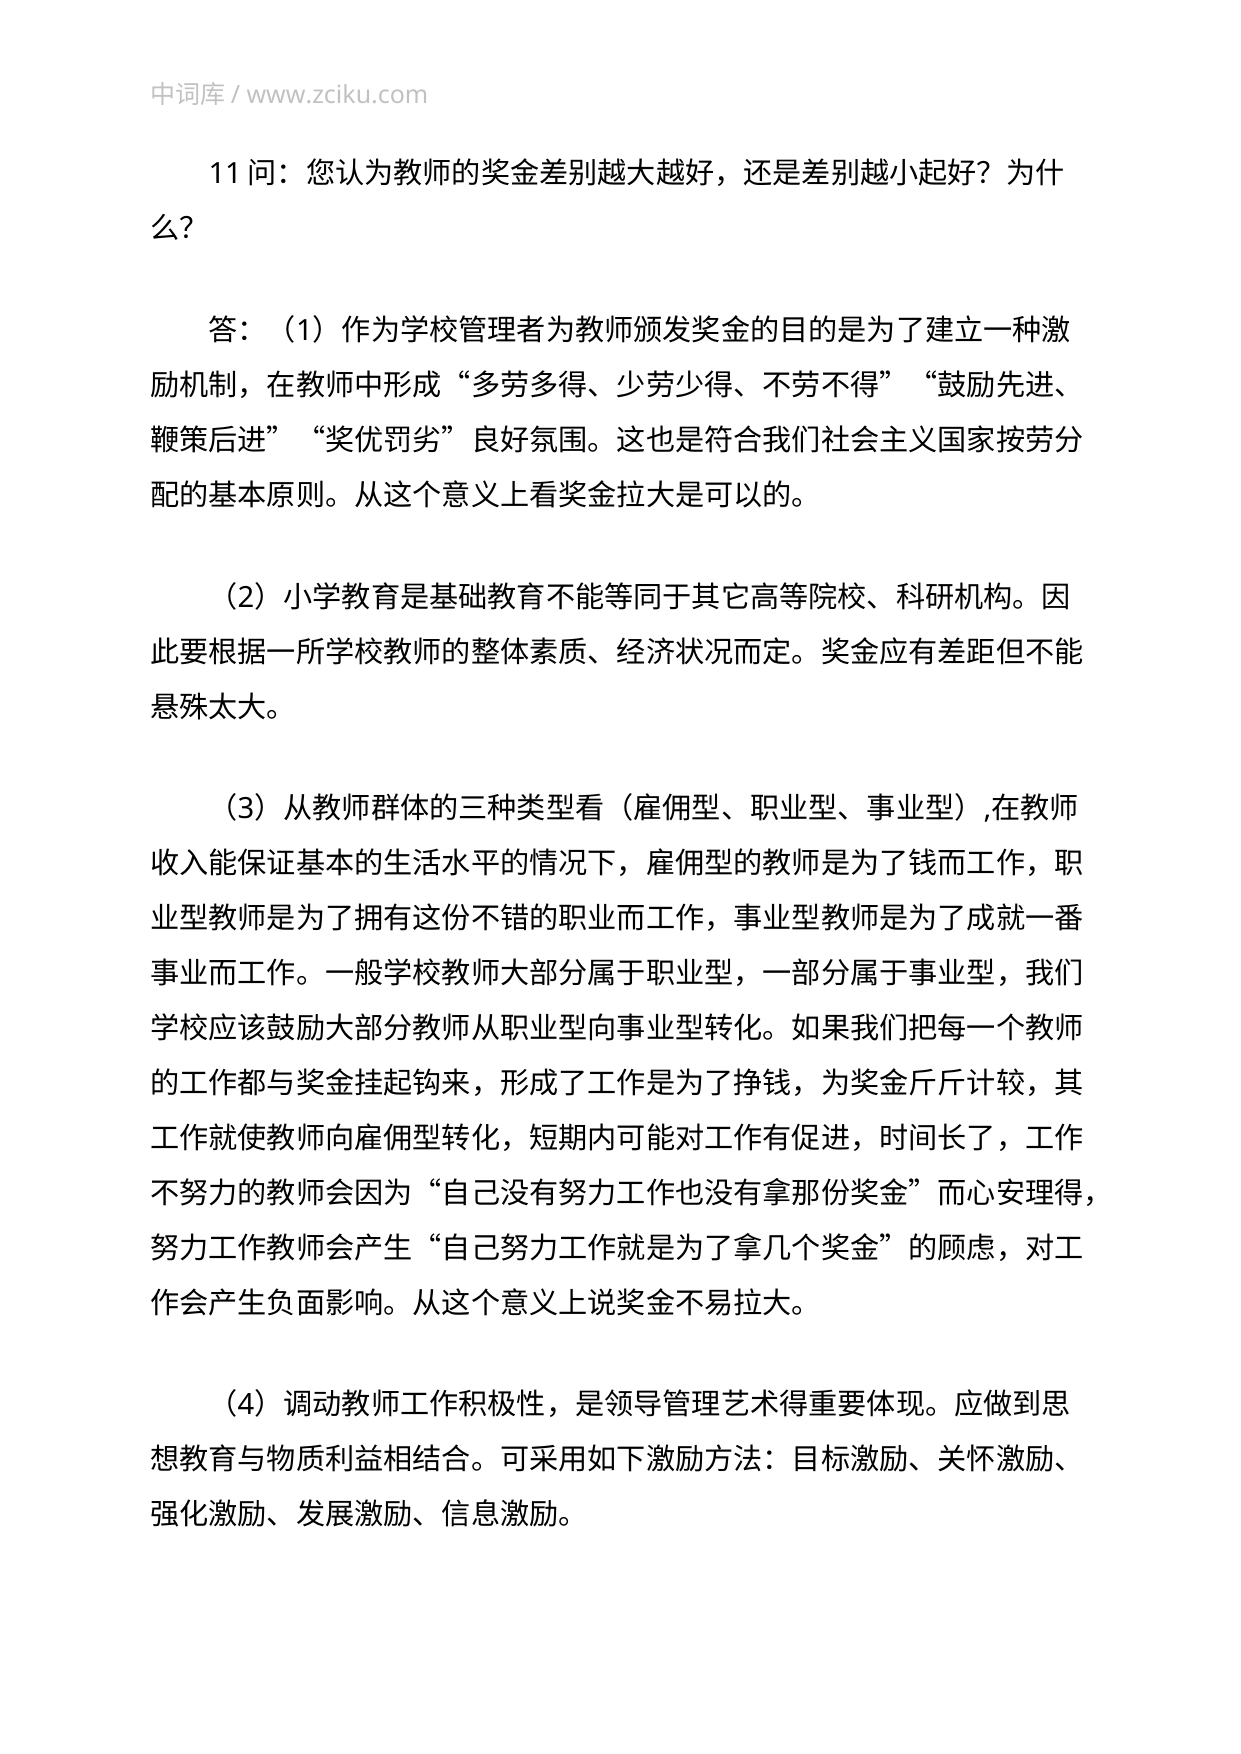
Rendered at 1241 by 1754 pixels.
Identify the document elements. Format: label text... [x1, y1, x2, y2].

text 11问：您认为教师的奖金差别越大越好，还是差别越小起好？为什么？ [150, 150, 1090, 247]
text （3）从教师群体的三种类型看（雇佣型、职业型、事业型）,在教师收入能保证基本的生活水平的情况下，雇佣型的教师是为了钱而工作，职业型教师是为了拥有这份不错的职业而工作，事业型教师是为了成就一番事业而工作。一般学校教师大部分属于职业型，一部分属于事业型，我们学校应该鼓励大部分教师从职业型向事业型转化。如果我们把每一个教师的工作都与奖金挂起钩来，形成了工作是为了挣钱，为奖金斤斤计较，其工作就使教师向雇佣型转化，短期内可能对工作有促进，时间长了，工作不努力的教师会因为“自己没有努力工作也没有拿那份奖金”而心安理得，努力工作教师会产生“自己努力工作就是为了拿几个奖金”的顾虑，对工作会产生负面影响。从这个意义上说奖金不易拉大。 [150, 785, 1090, 1321]
text 答：（1）作为学校管理者为教师颁发奖金的目的是为了建立一种激励机制，在教师中形成“多劳多得、少劳少得、不劳不得”“鼓励先进、鞭策后进”“奖优罚劣”良好氛围。这也是符合我们社会主义国家按劳分配的基本原则。从这个意义上看奖金拉大是可以的。 [150, 307, 1090, 514]
text （2）小学教育是基础教育不能等同于其它高等院校、科研机构。因此要根据一所学校教师的整体素质、经济状况而定。奖金应有差距但不能悬殊太大。 [150, 573, 1090, 726]
text （4）调动教师工作积极性，是领导管理艺术得重要体现。应做到思想教育与物质利益相结合。可采用如下激励方法：目标激励、关怀激励、强化激励、发展激励、信息激励。 [150, 1381, 1090, 1533]
